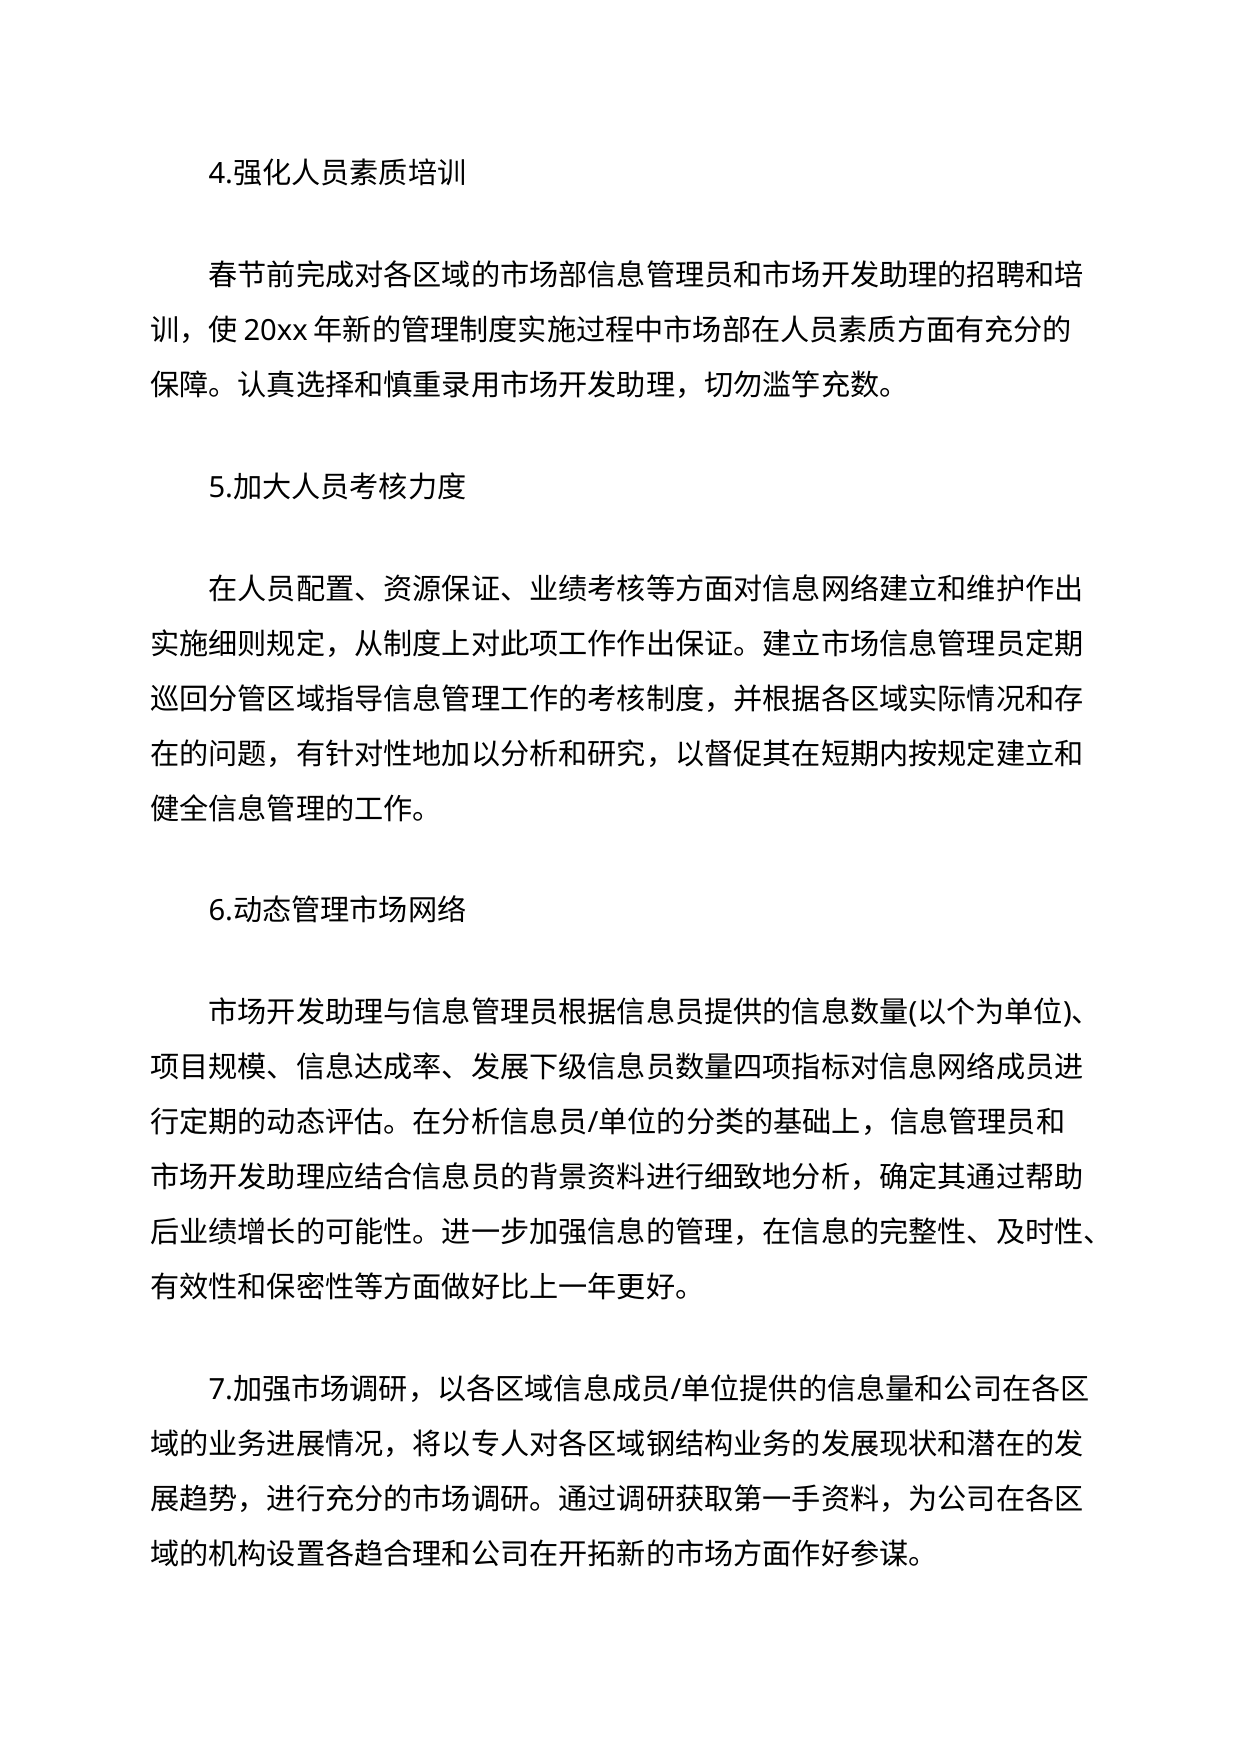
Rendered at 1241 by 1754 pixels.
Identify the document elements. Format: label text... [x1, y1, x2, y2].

text 在人员配置、资源保证、业绩考核等方面对信息网络建立和维护作出实施细则规定，从制度上对此项工作作出保证。建立市场信息管理员定期巡回分管区域指导信息管理工作的考核制度，并根据各区域实际情况和存在的问题，有针对性地加以分析和研究，以督促其在短期内按规定建立和健全信息管理的工作。 [150, 566, 1090, 827]
text 春节前完成对各区域的市场部信息管理员和市场开发助理的招聘和培训，使20xx年新的管理制度实施过程中市场部在人员素质方面有充分的保障。认真选择和慎重录用市场开发助理，切勿滥竽充数。 [150, 252, 1090, 404]
text 6.动态管理市场网络 [150, 887, 1090, 929]
text 市场开发助理与信息管理员根据信息员提供的信息数量(以个为单位)、项目规模、信息达成率、发展下级信息员数量四项指标对信息网络成员进行定期的动态评估。在分析信息员/单位的分类的基础上，信息管理员和市场开发助理应结合信息员的背景资料进行细致地分析，确定其通过帮助后业绩增长的可能性。进一步加强信息的管理，在信息的完整性、及时性、有效性和保密性等方面做好比上一年更好。 [150, 989, 1090, 1306]
text 4.强化人员素质培训 [150, 150, 1090, 192]
text 5.加大人员考核力度 [150, 464, 1090, 506]
text 7.加强市场调研，以各区域信息成员/单位提供的信息量和公司在各区域的业务进展情况，将以专人对各区域钢结构业务的发展现状和潜在的发展趋势，进行充分的市场调研。通过调研获取第一手资料，为公司在各区域的机构设置各趋合理和公司在开拓新的市场方面作好参谋。 [150, 1365, 1090, 1572]
